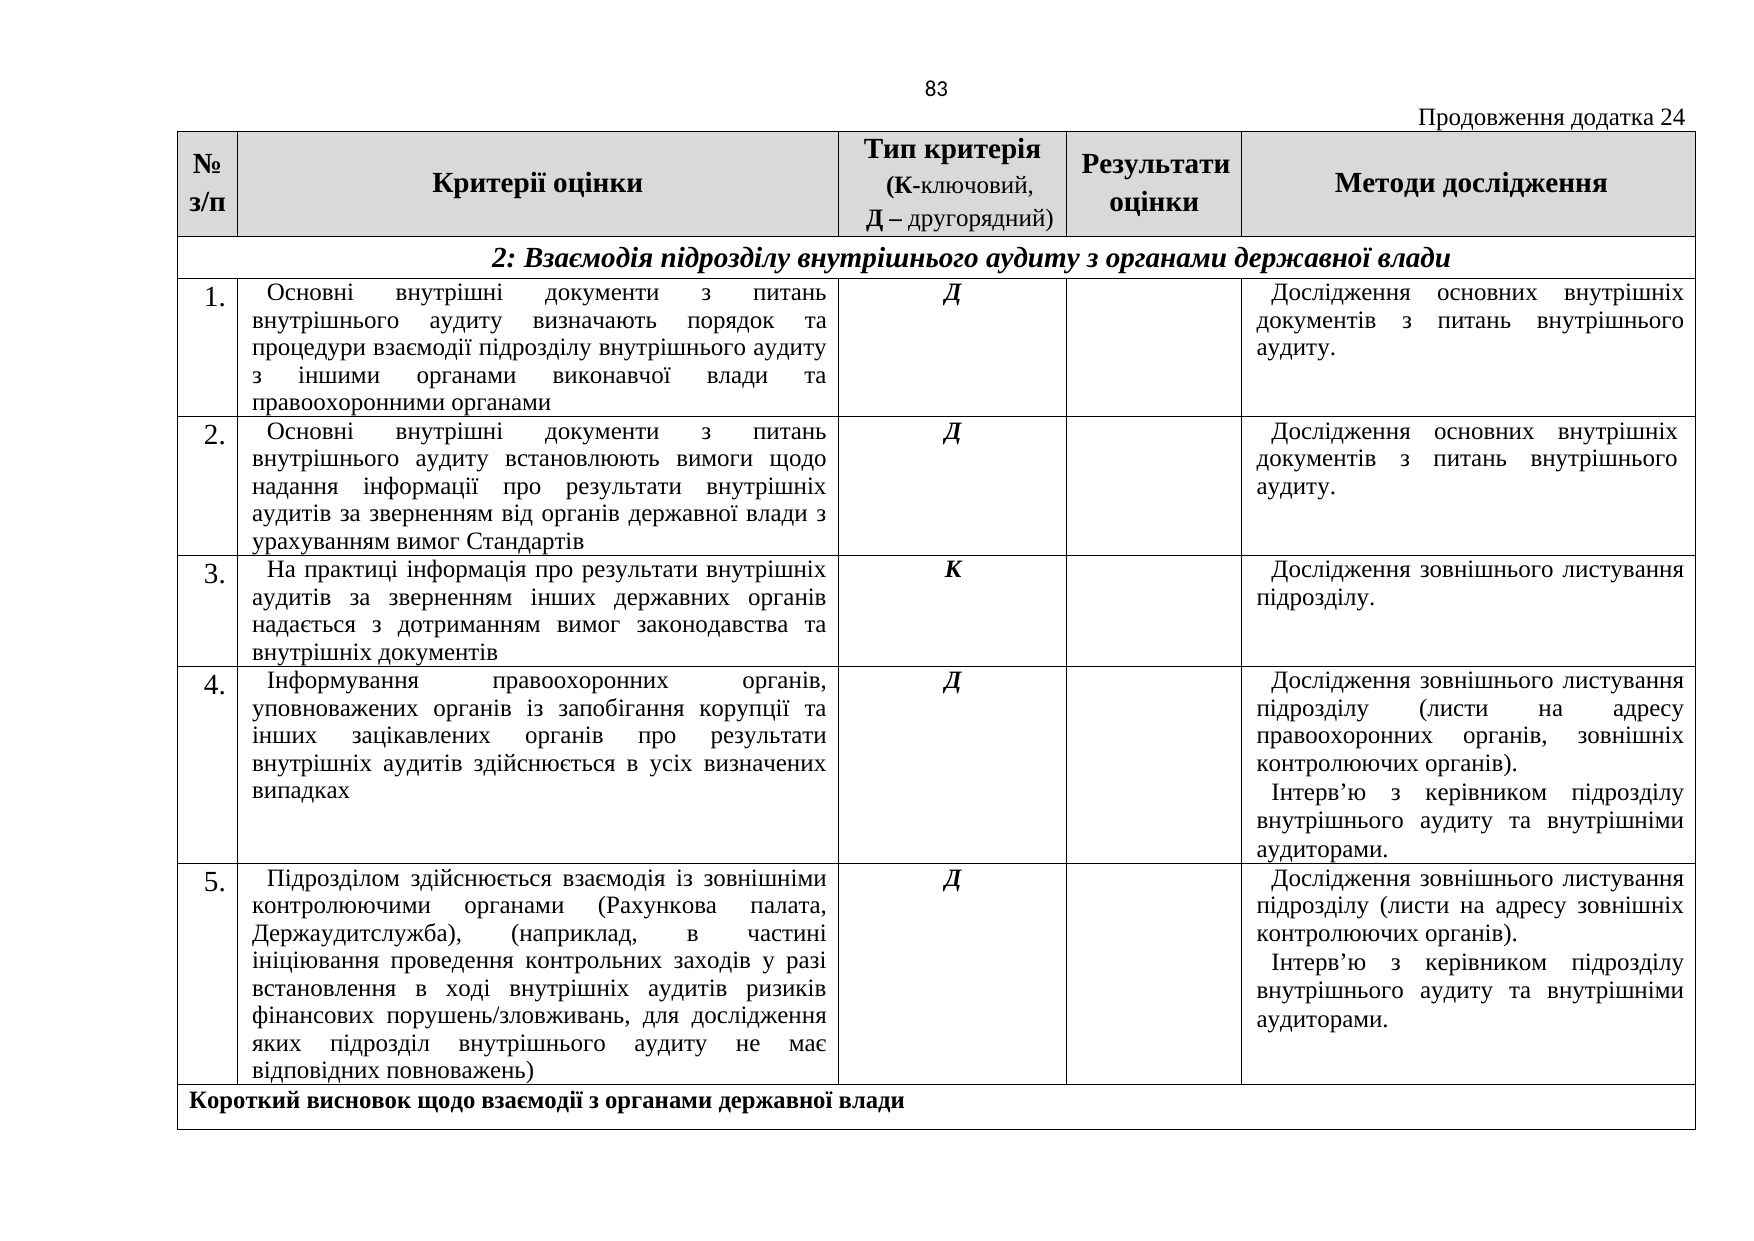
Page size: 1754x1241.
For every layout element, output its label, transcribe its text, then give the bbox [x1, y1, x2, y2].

table_cell 5. [178, 864, 237, 1084]
table_header Методи дослідження [1242, 132, 1695, 236]
table_cell Д [839, 279, 1066, 416]
table_header Результати оцінки [1067, 132, 1241, 236]
table_cell Підрозділом здійснюється взаємодія із зовнішніми контролюючими органами (Рахункова палата, Держаудитслужба), (наприклад, в частині ініціювання проведення контрольних заходів у разі встановлення в ході внутрішніх аудитів ризиків фінансових порушень/зловживань, для дослідження яких підрозділ внутрішнього аудиту не має відповідних повноважень) [238, 864, 838, 1084]
table_cell 4. [178, 667, 237, 863]
table_cell 2. [178, 417, 237, 555]
table_cell Дослідження зовнішнього листування підрозділу (листи на адресу зовнішніх контролюючих органів). Інтерв’ю з керівником підрозділу внутрішнього аудиту та внутрішніми аудиторами. [1242, 864, 1695, 1084]
table_cell Основні внутрішні документи з питань внутрішнього аудиту встановлюють вимоги щодо надання інформації про результати внутрішніх аудитів за зверненням від органів державної влади з урахуванням вимог Стандартів [238, 417, 838, 555]
table_cell [1067, 667, 1241, 863]
table_cell [1067, 279, 1241, 416]
table_header Критерії оцінки [238, 132, 838, 236]
table_cell На практиці інформація про результати внутрішніх аудитів за зверненням інших державних органів надається з дотриманням вимог законодавства та внутрішніх документів [238, 556, 838, 666]
table_cell Дослідження основних внутрішніх документів з питань внутрішнього аудиту. [1242, 279, 1695, 416]
table_cell Д [839, 864, 1066, 1084]
table_cell Дослідження основних внутрішніх документів з питань внутрішнього аудиту. [1242, 417, 1695, 555]
table_cell 3. [178, 556, 237, 666]
table_header № з/п [178, 132, 237, 236]
table_cell Дослідження зовнішнього листування підрозділу. [1242, 556, 1695, 666]
table_cell К [839, 556, 1066, 666]
table_cell 2: Взаємодія підрозділу внутрішнього аудиту з органами державної влади [178, 237, 1695, 278]
table_cell 1. [178, 279, 237, 416]
table_cell Д [839, 667, 1066, 863]
table_cell [1067, 417, 1241, 555]
table_cell [1067, 556, 1241, 666]
table_cell Дослідження зовнішнього листування підрозділу (листи на адресу правоохоронних органів, зовнішніх контролюючих органів). Інтерв’ю з керівником підрозділу внутрішнього аудиту та внутрішніми аудиторами. [1242, 667, 1695, 863]
table_cell Короткий висновок щодо взаємодії з органами державної влади [178, 1085, 1695, 1129]
table_cell Д [839, 417, 1066, 555]
table_cell Основні внутрішні документи з питань внутрішнього аудиту визначають порядок та процедури взаємодії підрозділу внутрішнього аудиту з іншими органами виконавчої влади та правоохоронними органами [238, 279, 838, 416]
table_cell [1067, 864, 1241, 1084]
table_header Тип критерія (К-ключовий, Д – другорядний) [839, 132, 1066, 236]
table_cell Інформування правоохоронних органів, уповноважених органів із запобігання корупції та інших зацікавлених органів про результати внутрішніх аудитів здійснюється в усіх визначених випадках [238, 667, 838, 863]
